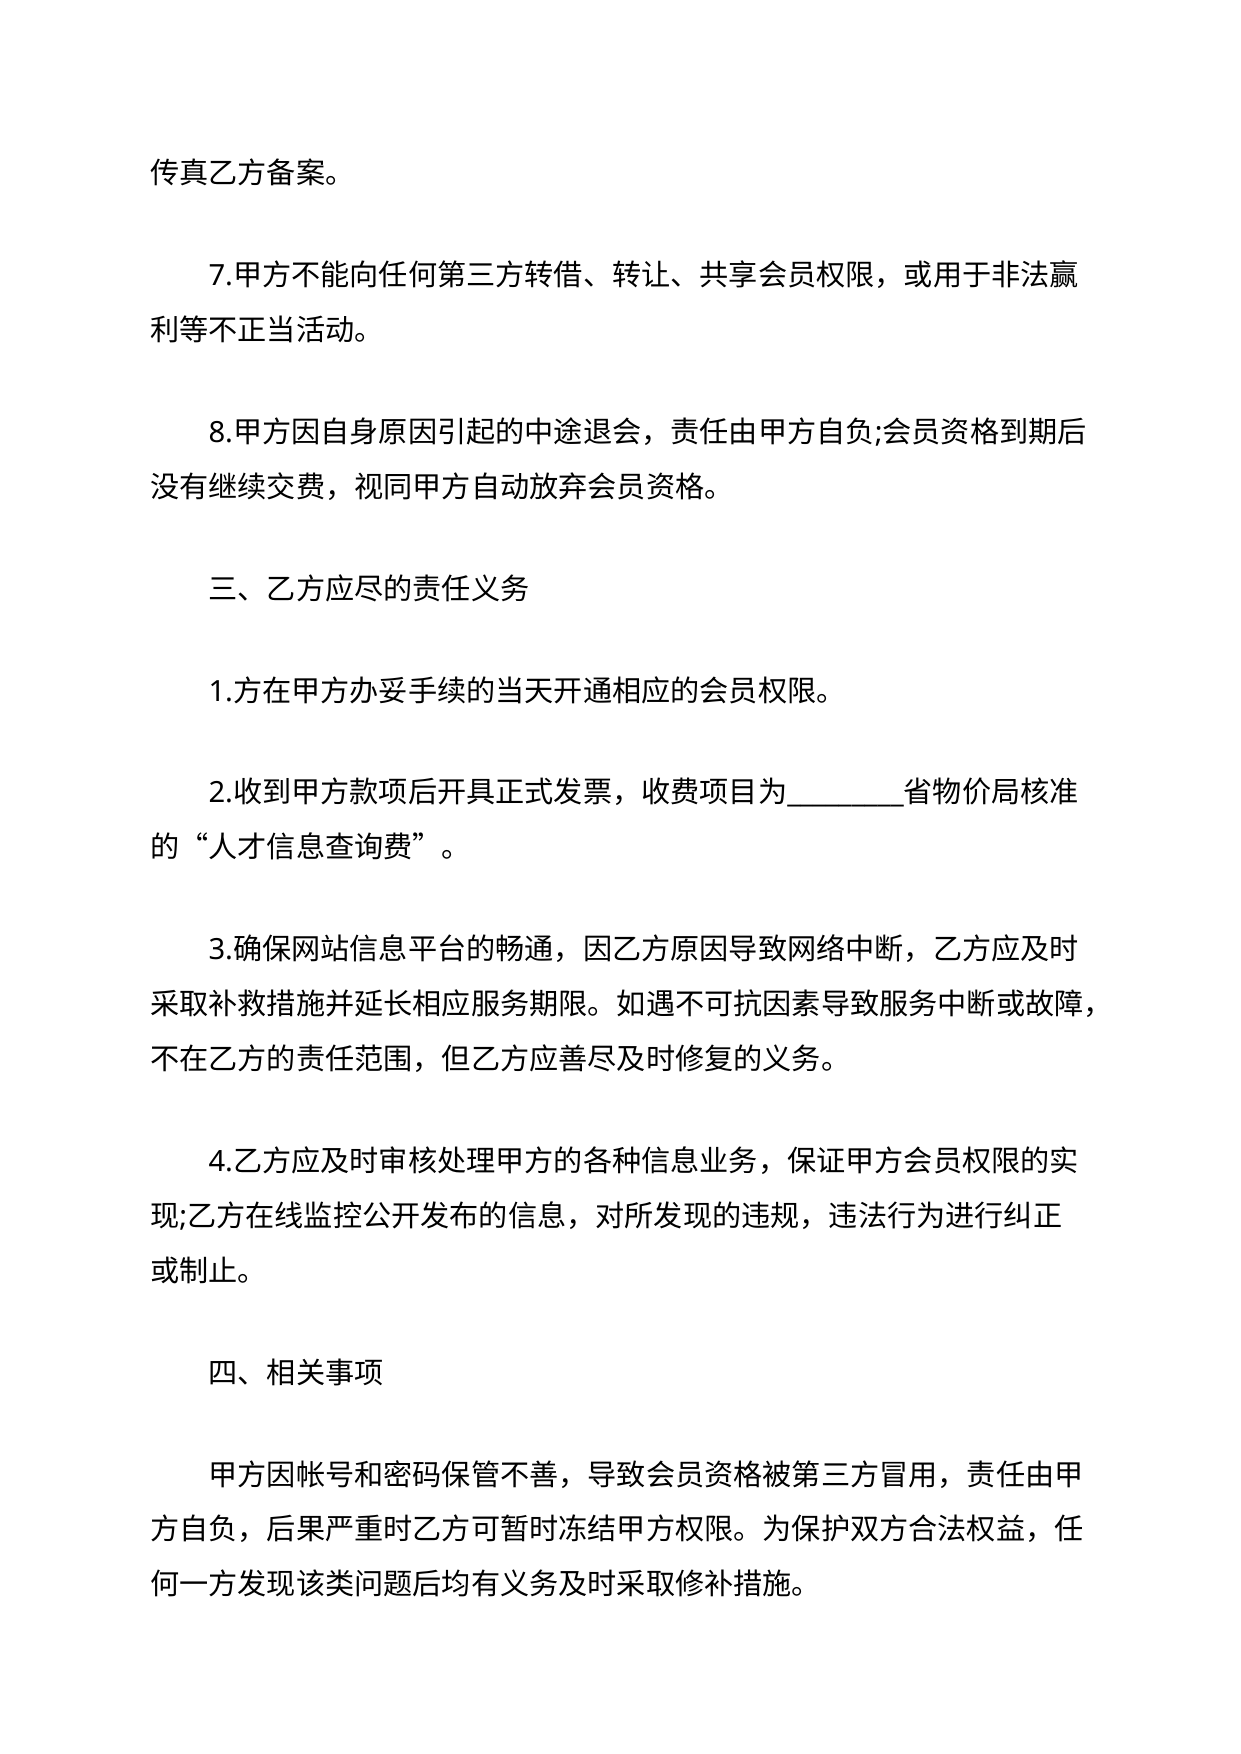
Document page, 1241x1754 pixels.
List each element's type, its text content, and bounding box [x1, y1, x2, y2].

text 甲方因帐号和密码保管不善，导致会员资格被第三方冒用，责任由甲方自负，后果严重时乙方可暂时冻结甲方权限。为保护双方合法权益，任何一方发现该类问题后均有义务及时采取修补措施。 [150, 1451, 1090, 1603]
text 7.甲方不能向任何第三方转借、转让、共享会员权限，或用于非法赢利等不正当活动。 [150, 252, 1090, 349]
text 四、相关事项 [150, 1349, 1090, 1392]
text 三、乙方应尽的责任义务 [150, 565, 1090, 608]
text 4.乙方应及时审核处理甲方的各种信息业务，保证甲方会员权限的实现;乙方在线监控公开发布的信息，对所发现的违规，违法行为进行纠正或制止。 [150, 1137, 1090, 1290]
text 1.方在甲方办妥手续的当天开通相应的会员权限。 [150, 667, 1090, 709]
text 2.收到甲方款项后开具正式发票，收费项目为_________省物价局核准的“人才信息查询费”。 [150, 769, 1090, 866]
text 8.甲方因自身原因引起的中途退会，责任由甲方自负;会员资格到期后没有继续交费，视同甲方自动放弃会员资格。 [150, 408, 1090, 506]
text 3.确保网站信息平台的畅通，因乙方原因导致网络中断，乙方应及时采取补救措施并延长相应服务期限。如遇不可抗因素导致服务中断或故障，不在乙方的责任范围，但乙方应善尽及时修复的义务。 [150, 926, 1090, 1078]
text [150, 150, 1090, 192]
